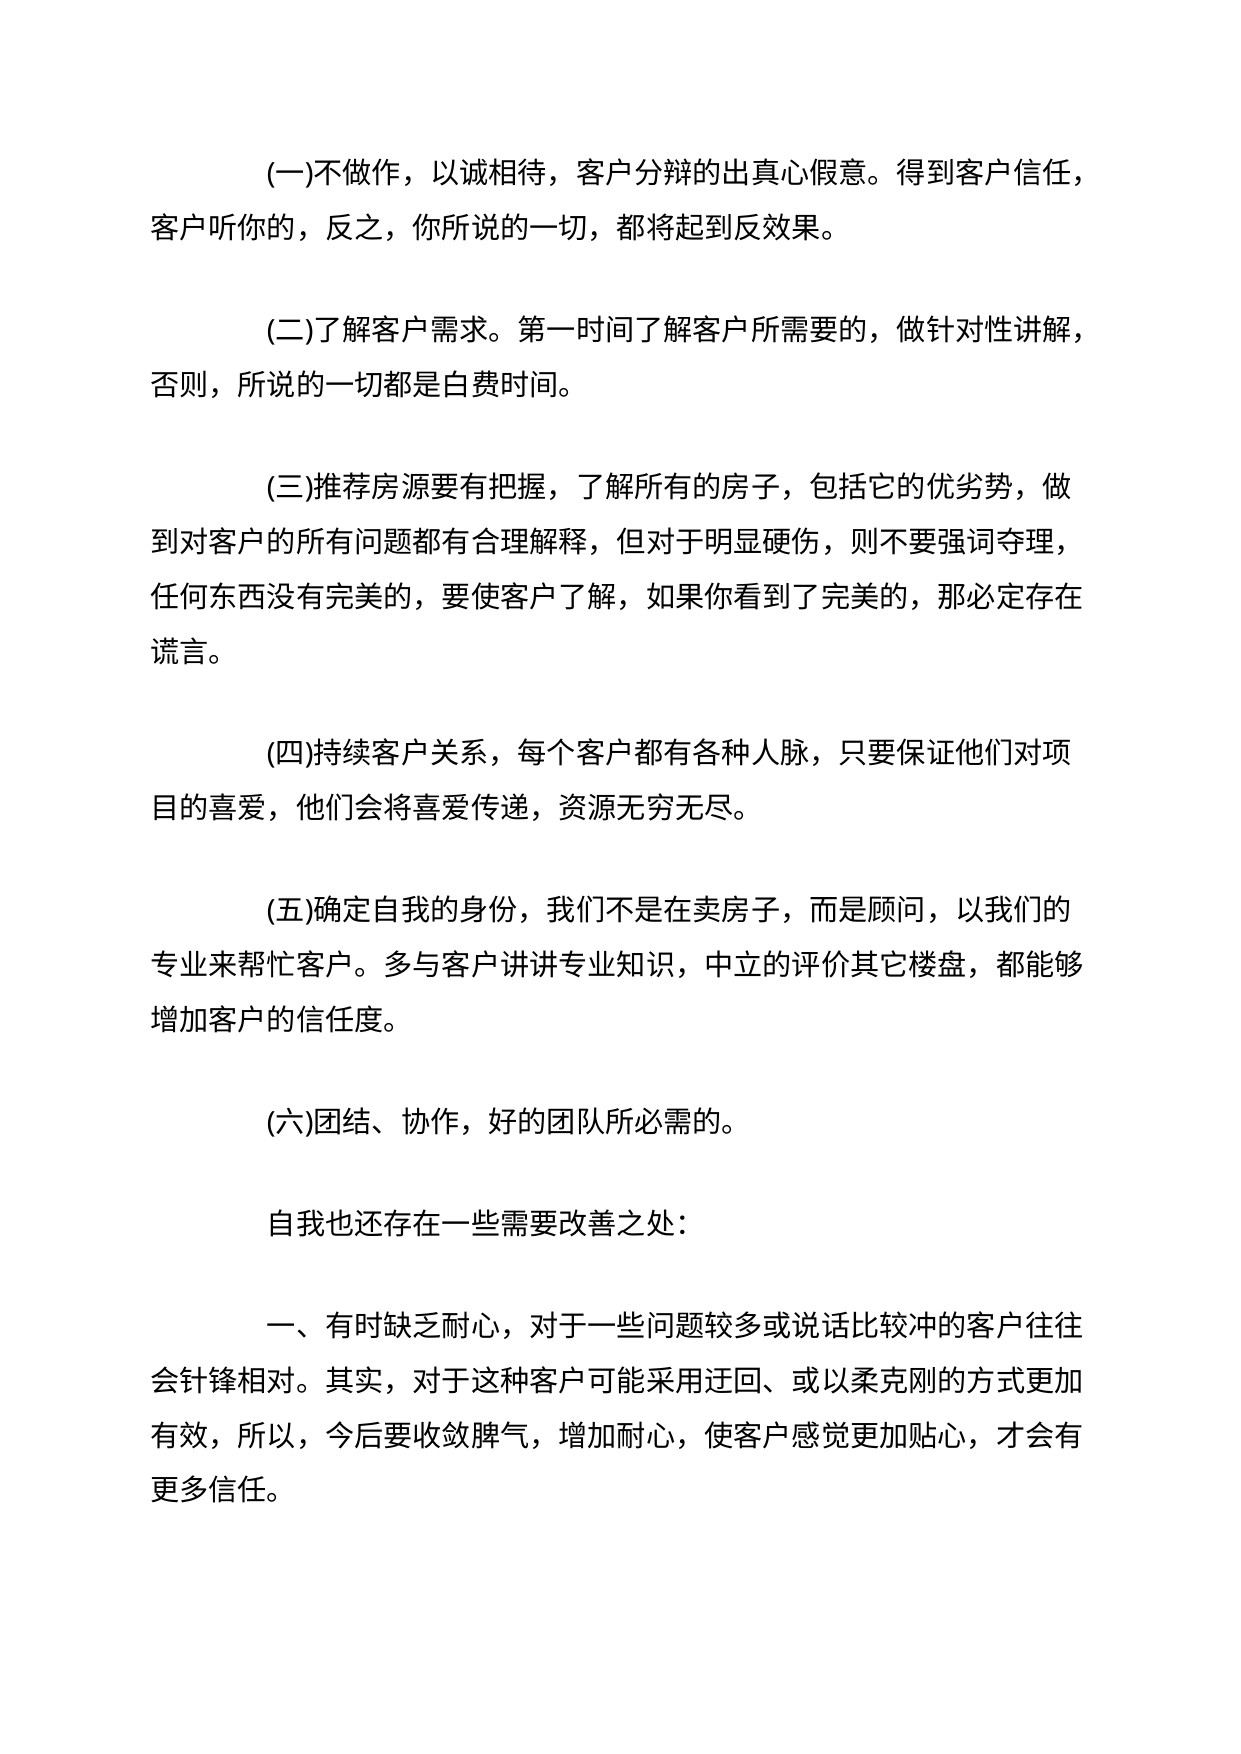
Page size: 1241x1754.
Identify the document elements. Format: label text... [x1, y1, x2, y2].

text (一)不做作，以诚相待，客户分辩的出真心假意。得到客户信任，客户听你的，反之，你所说的一切，都将起到反效果。 [150, 150, 1090, 247]
text 自我也还存在一些需要改善之处： [150, 1201, 1090, 1243]
text (五)确定自我的身份，我们不是在卖房子，而是顾问，以我们的专业来帮忙客户。多与客户讲讲专业知识，中立的评价其它楼盘，都能够增加客户的信任度。 [150, 887, 1090, 1039]
text (三)推荐房源要有把握，了解所有的房子，包括它的优劣势，做到对客户的所有问题都有合理解释，但对于明显硬伤，则不要强词夺理，任何东西没有完美的，要使客户了解，如果你看到了完美的，那必定存在谎言。 [150, 463, 1090, 671]
text 一、有时缺乏耐心，对于一些问题较多或说话比较冲的客户往往会针锋相对。其实，对于这种客户可能采用迂回、或以柔克刚的方式更加有效，所以，今后要收敛脾气，增加耐心，使客户感觉更加贴心，才会有更多信任。 [150, 1302, 1090, 1509]
text (六)团结、协作，好的团队所必需的。 [150, 1098, 1090, 1141]
text (二)了解客户需求。第一时间了解客户所需要的，做针对性讲解，否则，所说的一切都是白费时间。 [150, 307, 1090, 404]
text (四)持续客户关系，每个客户都有各种人脉，只要保证他们对项目的喜爱，他们会将喜爱传递，资源无穷无尽。 [150, 730, 1090, 827]
